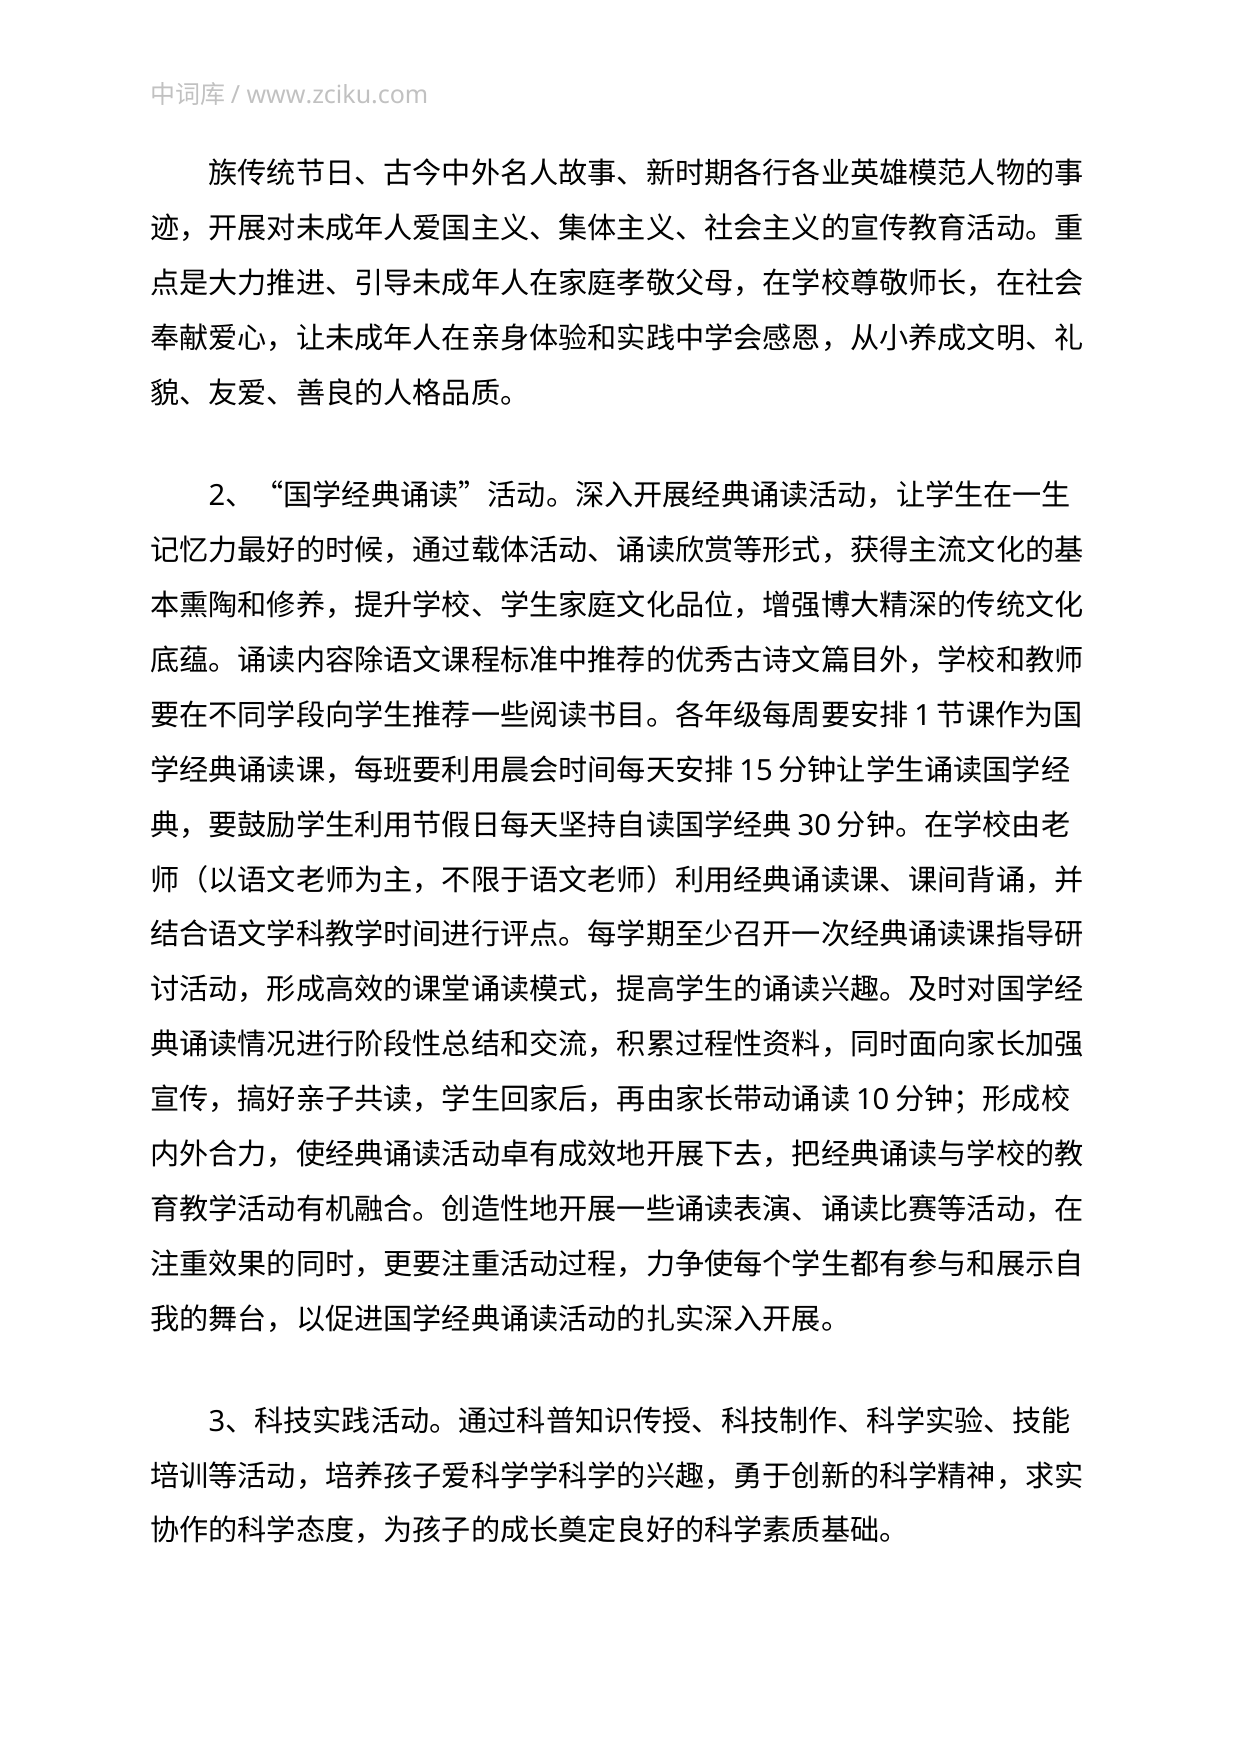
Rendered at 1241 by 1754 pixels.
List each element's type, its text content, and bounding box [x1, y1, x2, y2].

text 3、科技实践活动。通过科普知识传授、科技制作、科学实验、技能培训等活动，培养孩子爱科学学科学的兴趣，勇于创新的科学精神，求实协作的科学态度，为孩子的成长奠定良好的科学素质基础。 [150, 1397, 1090, 1549]
text 族传统节日、古今中外名人故事、新时期各行各业英雄模范人物的事迹，开展对未成年人爱国主义、集体主义、社会主义的宣传教育活动。重点是大力推进、引导未成年人在家庭孝敬父母，在学校尊敬师长，在社会奉献爱心，让未成年人在亲身体验和实践中学会感恩，从小养成文明、礼貌、友爱、善良的人格品质。 [150, 150, 1090, 412]
text 2、“国学经典诵读”活动。深入开展经典诵读活动，让学生在一生记忆力最好的时候，通过载体活动、诵读欣赏等形式，获得主流文化的基本熏陶和修养，提升学校、学生家庭文化品位，增强博大精深的传统文化底蕴。诵读内容除语文课程标准中推荐的优秀古诗文篇目外，学校和教师要在不同学段向学生推荐一些阅读书目。各年级每周要安排1节课作为国学经典诵读课，每班要利用晨会时间每天安排15分钟让学生诵读国学经典，要鼓励学生利用节假日每天坚持自读国学经典30分钟。在学校由老师（以语文老师为主，不限于语文老师）利用经典诵读课、课间背诵，并结合语文学科教学时间进行评点。每学期至少召开一次经典诵读课指导研讨活动，形成高效的课堂诵读模式，提高学生的诵读兴趣。及时对国学经典诵读情况进行阶段性总结和交流，积累过程性资料，同时面向家长加强宣传，搞好亲子共读，学生回家后，再由家长带动诵读10分钟；形成校内外合力，使经典诵读活动卓有成效地开展下去，把经典诵读与学校的教育教学活动有机融合。创造性地开展一些诵读表演、诵读比赛等活动，在注重效果的同时，更要注重活动过程，力争使每个学生都有参与和展示自我的舞台，以促进国学经典诵读活动的扎实深入开展。 [150, 471, 1090, 1338]
